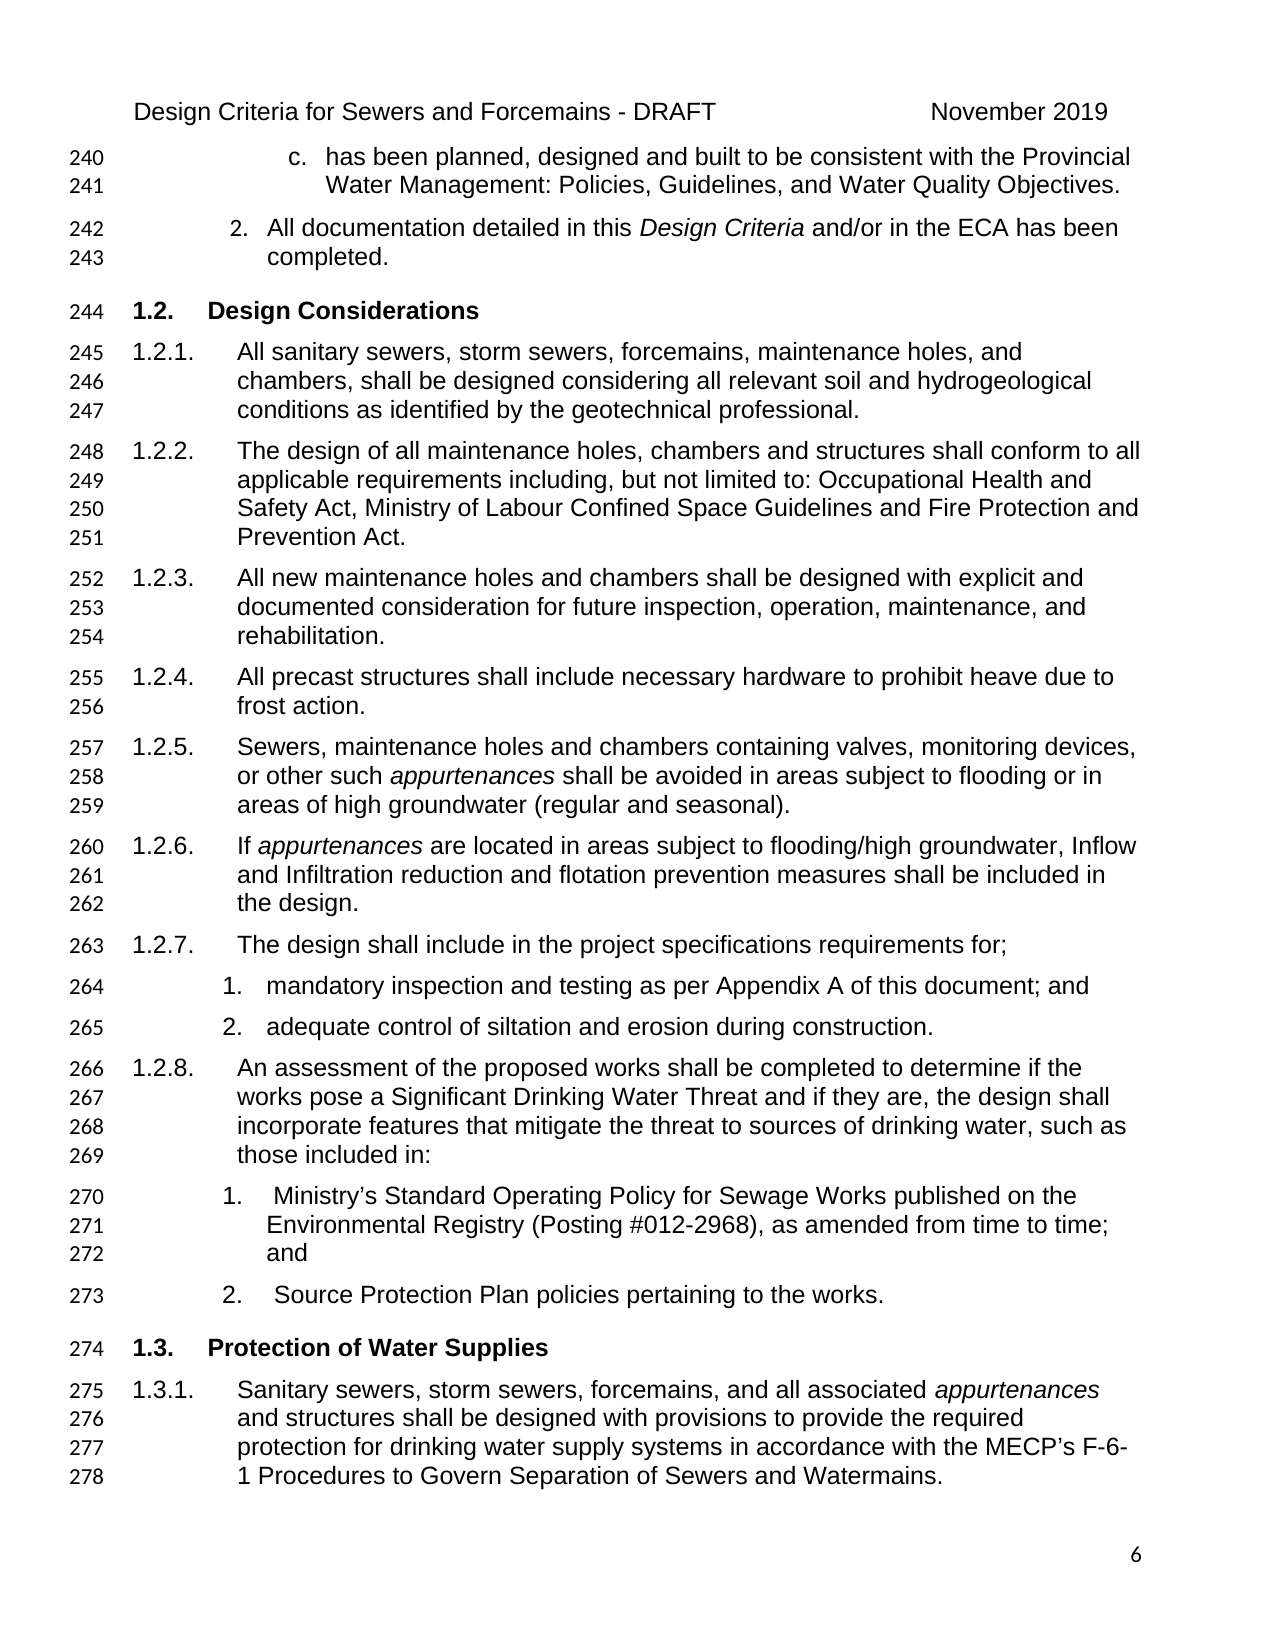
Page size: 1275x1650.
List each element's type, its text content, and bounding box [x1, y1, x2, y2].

list mandatory inspection and testing as per Appendix A of this document; and [222, 971, 1142, 1000]
list adequate control of siltation and erosion during construction. [222, 1012, 1142, 1041]
list If appurtenances are located in areas subject to flooding/high groundwater, Inflow and Infiltration reduction and flotation prevention measures shall be included in the design. [132, 831, 1142, 917]
list Sewers, maintenance holes and chambers containing valves, monitoring devices, or other such appurtenances shall be avoided in areas subject to flooding or in areas of high groundwater (regular and seasonal). [132, 732, 1142, 818]
list Sanitary sewers, storm sewers, forcemains, and all associated appurtenances and structures shall be designed with provisions to provide the required protection for drinking water supply systems in accordance with the MECP’s F-6-1 Procedures to Govern Separation of Sewers and Watermains. [132, 1375, 1142, 1490]
list The design shall include in the project specifications requirements for; [132, 930, 1142, 958]
list has been planned, designed and built to be consistent with the Provincial Water Management: Policies, Guidelines, and Water Quality Objectives. [288, 142, 1142, 199]
list An assessment of the proposed works shall be completed to determine if the works pose a Significant Drinking Water Threat and if they are, the design shall incorporate features that mitigate the threat to sources of drinking water, such as those included in: [132, 1053, 1142, 1168]
list All new maintenance holes and chambers shall be designed with explicit and documented consideration for future inspection, operation, maintenance, and rehabilitation. [132, 563, 1142, 650]
list Ministry’s Standard Operating Policy for Sewage Works published on the Environmental Registry (Posting #012-2968), as amended from time to time; and [222, 1181, 1142, 1267]
list Protection of Water Supplies [132, 1333, 1142, 1362]
list All precast structures shall include necessary hardware to prohibit heave due to frost action. [132, 662, 1142, 720]
list All documentation detailed in this Design Criteria and/or in the ECA has been completed. [229, 212, 1142, 271]
list Source Protection Plan policies pertaining to the works. [222, 1280, 1142, 1308]
list All sanitary sewers, storm sewers, forcemains, maintenance holes, and chambers, shall be designed considering all relevant soil and hydrogeological conditions as identified by the geotechnical professional. [132, 337, 1142, 423]
list The design of all maintenance holes, chambers and structures shall conform to all applicable requirements including, but not limited to: Occupational Health and Safety Act, Ministry of Labour Confined Space Guidelines and Fire Protection and Prevention Act. [132, 436, 1142, 551]
list Design Considerations [132, 296, 1142, 325]
